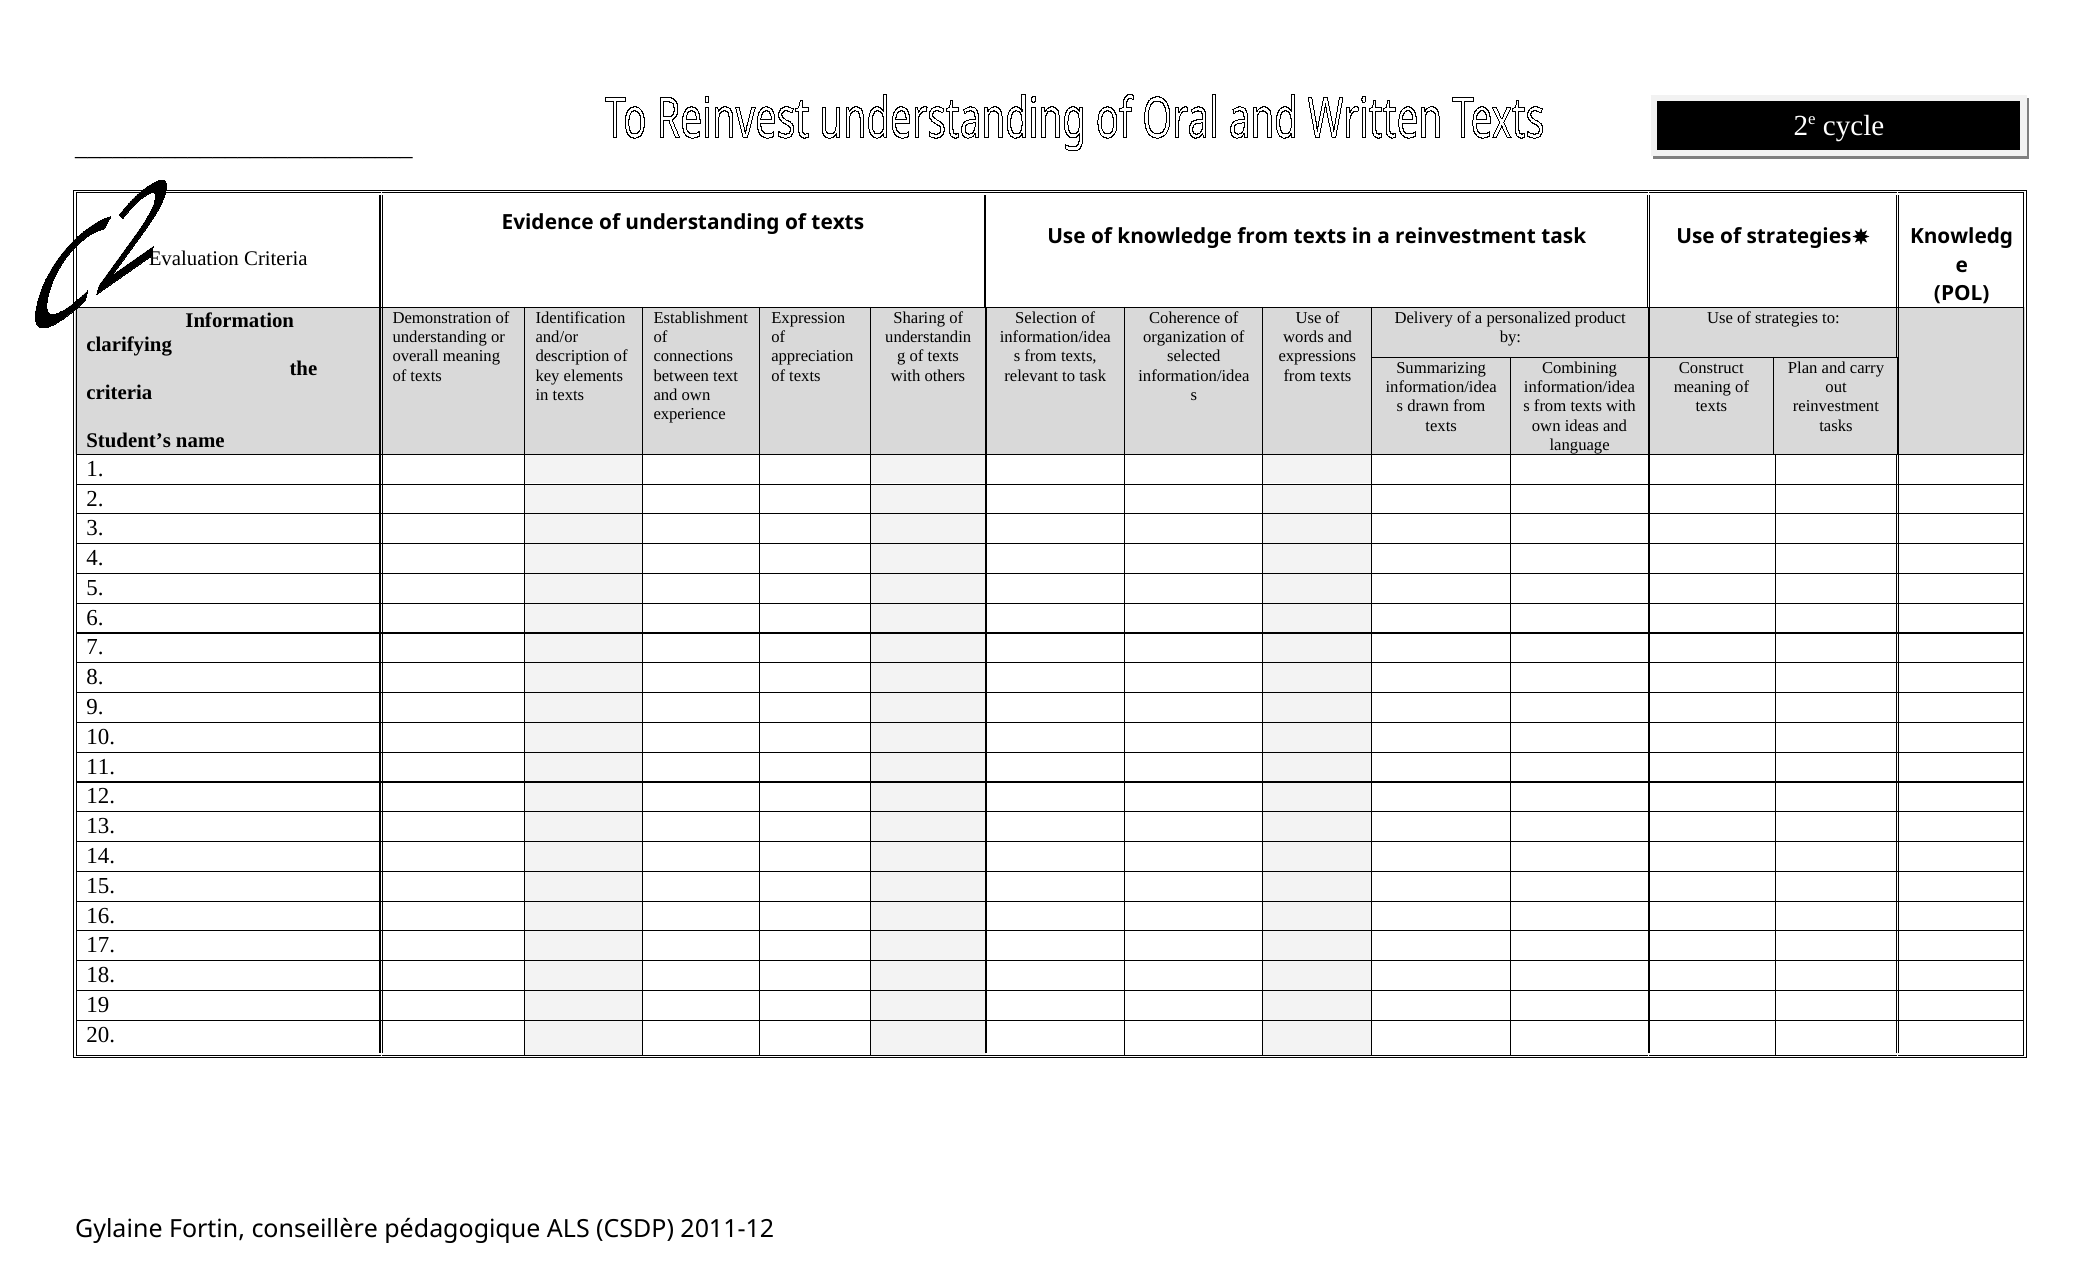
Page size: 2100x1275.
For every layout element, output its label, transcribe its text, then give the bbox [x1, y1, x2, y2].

table_cell [525, 455, 642, 483]
table_cell [525, 753, 642, 781]
table_cell [987, 902, 1124, 930]
table_cell [383, 574, 524, 603]
table_cell [1263, 634, 1371, 662]
table_cell 1. [77, 455, 379, 483]
table_cell Selection of information/ideas from texts, relevant to task [987, 308, 1124, 454]
table_cell [525, 1021, 642, 1055]
table_cell [871, 514, 985, 543]
table_cell 10. [77, 723, 379, 752]
table_cell [871, 663, 985, 692]
table_cell [1650, 723, 1775, 752]
table_cell [1776, 902, 1896, 930]
table_cell [1372, 455, 1510, 483]
table_cell [1263, 455, 1371, 483]
table_cell [1125, 753, 1262, 781]
table_cell [871, 842, 985, 871]
table_cell [1899, 902, 2023, 930]
table_cell [1776, 634, 1896, 662]
table_cell [987, 663, 1124, 692]
table_cell [1372, 842, 1510, 871]
table_cell [1511, 485, 1648, 513]
table_cell [643, 514, 759, 543]
table_cell [1776, 872, 1896, 901]
table_cell [1125, 991, 1262, 1020]
table_cell [1125, 812, 1262, 841]
table_cell [1776, 931, 1896, 960]
table_cell [643, 902, 759, 930]
table_cell [1650, 812, 1775, 841]
table_cell 6. [77, 604, 379, 632]
table_cell [1125, 693, 1262, 722]
table_cell [1899, 308, 2023, 454]
table_cell [525, 842, 642, 871]
table_cell [871, 455, 985, 483]
table_cell [1776, 812, 1896, 841]
table_cell [1649, 1021, 1775, 1055]
table_cell [987, 455, 1124, 483]
table_cell [760, 693, 870, 722]
table_cell [525, 574, 642, 603]
table_cell [987, 872, 1124, 901]
table_cell [1511, 1021, 1648, 1055]
table_cell [1899, 485, 2023, 513]
table_cell [1263, 604, 1371, 632]
table_cell [1372, 991, 1510, 1020]
table_cell [1899, 931, 2023, 960]
table_cell [1372, 514, 1510, 543]
table_cell [1511, 931, 1648, 960]
table_cell [1125, 544, 1262, 573]
table_cell [643, 604, 759, 632]
table_cell [760, 842, 870, 871]
table_cell [525, 872, 642, 901]
table_cell [871, 872, 985, 901]
table_cell 4. [77, 544, 379, 573]
table_cell [1263, 753, 1371, 781]
table_cell 16. [77, 902, 379, 930]
table_cell [525, 812, 642, 841]
table_cell [1125, 1021, 1262, 1055]
table_cell [1263, 1021, 1371, 1055]
table_cell [760, 783, 870, 811]
table_cell [1511, 723, 1648, 752]
table_cell [1650, 663, 1775, 692]
table_cell [643, 455, 759, 483]
table_cell [760, 604, 870, 632]
table_cell [760, 723, 870, 752]
table_cell [1899, 723, 2023, 752]
table_cell [1650, 783, 1775, 811]
table_cell [1372, 693, 1510, 722]
table_cell [987, 991, 1124, 1020]
table_cell [987, 753, 1124, 781]
table_cell [1650, 961, 1775, 990]
table_cell [1372, 812, 1510, 841]
table_cell [1372, 574, 1510, 603]
table_cell [987, 574, 1124, 603]
table_cell Summarizing information/ideas drawn from texts [1372, 358, 1510, 454]
table_header Use of strategies [1649, 191, 1898, 307]
table_cell [525, 693, 642, 722]
table_cell [1125, 902, 1262, 930]
table_cell [1650, 872, 1775, 901]
table_cell [643, 931, 759, 960]
table_cell [643, 634, 759, 662]
table_cell [1899, 663, 2023, 692]
table_cell [1776, 663, 1896, 692]
table_cell [1372, 753, 1510, 781]
table_cell [1776, 574, 1896, 603]
table_cell [383, 723, 524, 752]
table_cell Demonstration of understanding or overall meaning of texts [383, 308, 524, 454]
table_cell [760, 544, 870, 573]
table_cell 17. [77, 931, 379, 960]
table_cell 14. [77, 842, 379, 871]
table_cell [760, 455, 870, 483]
table_cell [987, 604, 1124, 632]
table_cell [760, 514, 870, 543]
table_cell [525, 783, 642, 811]
table_cell [871, 723, 985, 752]
table_cell [383, 872, 524, 901]
table_cell Information clarifying the criteria Student’s name [77, 308, 379, 454]
table_cell [1372, 485, 1510, 513]
table_cell [1125, 663, 1262, 692]
table_cell [1372, 931, 1510, 960]
table_cell [1511, 991, 1648, 1020]
table_cell [1899, 783, 2023, 811]
table_cell [1650, 544, 1775, 573]
table_cell [525, 634, 642, 662]
table_cell 2. [77, 485, 379, 513]
table_cell [760, 812, 870, 841]
table_cell [525, 961, 642, 990]
table_cell [987, 634, 1124, 662]
table_cell [1650, 574, 1775, 603]
table_cell [1372, 663, 1510, 692]
table_cell [383, 485, 524, 513]
table_cell [1372, 783, 1510, 811]
table_cell [1899, 634, 2023, 662]
table_cell Use of words and expressions from texts [1263, 308, 1371, 454]
table_cell [643, 663, 759, 692]
table_cell [986, 1021, 1124, 1055]
table_cell [760, 1021, 870, 1055]
table_cell [1776, 604, 1896, 632]
table_cell [1263, 544, 1371, 573]
table_cell [383, 455, 524, 483]
table_cell [1511, 902, 1648, 930]
table_cell [1650, 753, 1775, 781]
table_cell [383, 514, 524, 543]
table_cell [1125, 485, 1262, 513]
table_cell [1776, 514, 1896, 543]
table_cell [1776, 991, 1896, 1020]
table_cell [525, 931, 642, 960]
table_cell [1899, 604, 2023, 632]
table_cell [987, 485, 1124, 513]
table_cell [871, 1021, 986, 1055]
table_cell [1650, 902, 1775, 930]
table_cell [1511, 574, 1648, 603]
table_cell [525, 902, 642, 930]
table_cell [643, 1021, 759, 1055]
table_cell [1776, 723, 1896, 752]
table_cell [871, 604, 985, 632]
table_cell [871, 783, 985, 811]
table_cell [1263, 961, 1371, 990]
table_cell 19 [77, 991, 379, 1020]
table_cell [871, 902, 985, 930]
table_cell [1372, 872, 1510, 901]
table_cell [643, 544, 759, 573]
table_cell [1372, 634, 1510, 662]
table_cell [1776, 961, 1896, 990]
table_cell [871, 574, 985, 603]
table_cell [1776, 544, 1896, 573]
table_cell [1372, 1021, 1510, 1055]
table_cell [1125, 574, 1262, 603]
table_cell [1511, 693, 1648, 722]
table_cell [383, 663, 524, 692]
table_cell [1899, 514, 2023, 543]
table_cell [760, 574, 870, 603]
table_cell [1899, 693, 2023, 722]
table_cell [987, 693, 1124, 722]
table_cell [1372, 723, 1510, 752]
table_cell [1125, 783, 1262, 811]
table_cell [1511, 842, 1648, 871]
table_cell [1511, 514, 1648, 543]
table_cell [1650, 991, 1775, 1020]
table_cell [643, 723, 759, 752]
table_cell [1511, 663, 1648, 692]
table_cell [1776, 1021, 1898, 1055]
table_cell Delivery of a personalized product by: [1372, 308, 1648, 357]
table_cell [1511, 961, 1648, 990]
table_cell 5. [77, 574, 379, 603]
table_cell [1125, 961, 1262, 990]
table_cell [1263, 663, 1371, 692]
table_cell [1650, 455, 1775, 483]
table_cell [383, 604, 524, 632]
table_cell [1511, 544, 1648, 573]
table_cell [1125, 514, 1262, 543]
table_cell [383, 961, 524, 990]
table_cell [987, 842, 1124, 871]
table_cell [643, 693, 759, 722]
table_cell [1511, 812, 1648, 841]
table_cell Expression of appreciation of texts [760, 308, 870, 454]
table_cell 11. [77, 753, 379, 781]
table_cell 20. [77, 1021, 381, 1055]
table_cell [760, 931, 870, 960]
table_cell [1263, 574, 1371, 603]
table_cell [1263, 931, 1371, 960]
table_cell [871, 961, 985, 990]
table_cell [871, 634, 985, 662]
table_cell [643, 842, 759, 871]
table_cell [1898, 1021, 2023, 1055]
table_cell [1899, 872, 2023, 901]
table_cell [643, 783, 759, 811]
table_cell 15. [77, 872, 379, 901]
table_cell [1263, 723, 1371, 752]
table_cell [1263, 485, 1371, 513]
table_cell [1125, 872, 1262, 901]
table_cell Sharing of understanding of texts with others [871, 308, 985, 454]
table_cell 13. [77, 812, 379, 841]
table_cell [1372, 544, 1510, 573]
table_cell [1776, 753, 1896, 781]
table_cell 8. [77, 663, 379, 692]
table_cell [987, 961, 1124, 990]
table_cell 7. [77, 634, 379, 662]
table_cell [525, 723, 642, 752]
table_cell Coherence of organization of selected information/ideas [1125, 308, 1262, 454]
table_cell [760, 634, 870, 662]
table_header Use of knowledge from texts in a reinvestment task [985, 193, 1648, 307]
table_cell [1372, 961, 1510, 990]
table_cell [1776, 693, 1896, 722]
table_cell [871, 693, 985, 722]
table_cell [1125, 842, 1262, 871]
table_cell [1650, 634, 1775, 662]
table_cell [383, 693, 524, 722]
table_cell [1899, 812, 2023, 841]
table_cell [1511, 604, 1648, 632]
table_cell [1899, 753, 2023, 781]
table_cell [383, 783, 524, 811]
table_cell [871, 753, 985, 781]
table_cell [871, 485, 985, 513]
table_cell [1511, 783, 1648, 811]
table_cell [1263, 902, 1371, 930]
table_cell [1263, 693, 1371, 722]
table_cell [987, 544, 1124, 573]
table_header Evaluation Criteria [77, 193, 381, 307]
table_cell [643, 574, 759, 603]
table_cell [1263, 842, 1371, 871]
table_cell [1899, 574, 2023, 603]
table_cell Establishment of connections between text and own experience [643, 308, 759, 454]
table_cell [383, 902, 524, 930]
table_cell [1125, 455, 1262, 483]
table_cell [381, 1021, 524, 1055]
table_cell [760, 663, 870, 692]
table_cell [1125, 723, 1262, 752]
table_header Knowledge (POL) [1898, 193, 2023, 307]
table_cell [1125, 634, 1262, 662]
table_cell [987, 812, 1124, 841]
table_cell [525, 991, 642, 1020]
table_cell [643, 812, 759, 841]
table_cell [1650, 485, 1775, 513]
table_cell [383, 931, 524, 960]
table_cell [383, 634, 524, 662]
table_cell [871, 991, 985, 1020]
table_cell [987, 931, 1124, 960]
table_cell Identification and/or description of key elements in texts [525, 308, 642, 454]
table_cell [383, 991, 524, 1020]
table_cell [383, 812, 524, 841]
table_cell [1776, 455, 1896, 483]
table_cell 18. [77, 961, 379, 990]
table_cell [1650, 931, 1775, 960]
table_cell [525, 544, 642, 573]
table_cell [1125, 604, 1262, 632]
table_cell [760, 991, 870, 1020]
table_cell [383, 842, 524, 871]
table_cell [987, 783, 1124, 811]
table_cell [1650, 514, 1775, 543]
table_cell [643, 753, 759, 781]
table_cell [1263, 783, 1371, 811]
table_cell [1511, 634, 1648, 662]
table_cell [1263, 514, 1371, 543]
table_cell [1511, 872, 1648, 901]
table_cell [1511, 753, 1648, 781]
table_cell [1776, 842, 1896, 871]
table_cell [760, 485, 870, 513]
table_cell Combining information/ideas from texts with own ideas and language [1511, 358, 1648, 454]
table_cell [525, 604, 642, 632]
table_cell Use of strategies to: [1650, 308, 1896, 357]
table_cell [1776, 783, 1896, 811]
table_cell [525, 485, 642, 513]
table_cell 12. [77, 783, 379, 811]
table_cell [760, 902, 870, 930]
table_cell [987, 723, 1124, 752]
table_cell [1899, 455, 2023, 483]
table_cell [760, 961, 870, 990]
table_cell Plan and carry out reinvestment tasks [1774, 358, 1897, 454]
table_cell [871, 544, 985, 573]
table_cell [1776, 485, 1896, 513]
table_cell [1650, 604, 1775, 632]
table_cell [987, 514, 1124, 543]
table_cell [383, 544, 524, 573]
table_cell [1899, 961, 2023, 990]
table_cell [1263, 872, 1371, 901]
table_cell [1899, 842, 2023, 871]
table_cell [525, 663, 642, 692]
table_cell [760, 753, 870, 781]
table_cell [1899, 991, 2023, 1020]
table_cell [643, 485, 759, 513]
table_cell [1125, 931, 1262, 960]
table_cell [643, 961, 759, 990]
table_cell [1511, 455, 1648, 483]
table_cell [1372, 902, 1510, 930]
text ___________________________ [75, 132, 2025, 161]
table_cell 3. [77, 514, 379, 543]
table_cell [760, 872, 870, 901]
table_cell [1263, 991, 1371, 1020]
table_cell [1899, 544, 2023, 573]
table_cell [643, 872, 759, 901]
table_cell [871, 931, 985, 960]
table_cell [383, 753, 524, 781]
table_header Evidence of understanding of texts [381, 193, 985, 307]
table_cell [1263, 812, 1371, 841]
table_cell [1650, 693, 1775, 722]
table_cell [1650, 842, 1775, 871]
table_cell 9. [77, 693, 379, 722]
table_cell [871, 812, 985, 841]
table_cell [525, 514, 642, 543]
table_cell [643, 991, 759, 1020]
table_cell [1372, 604, 1510, 632]
table_cell Construct meaning of texts [1650, 358, 1773, 454]
